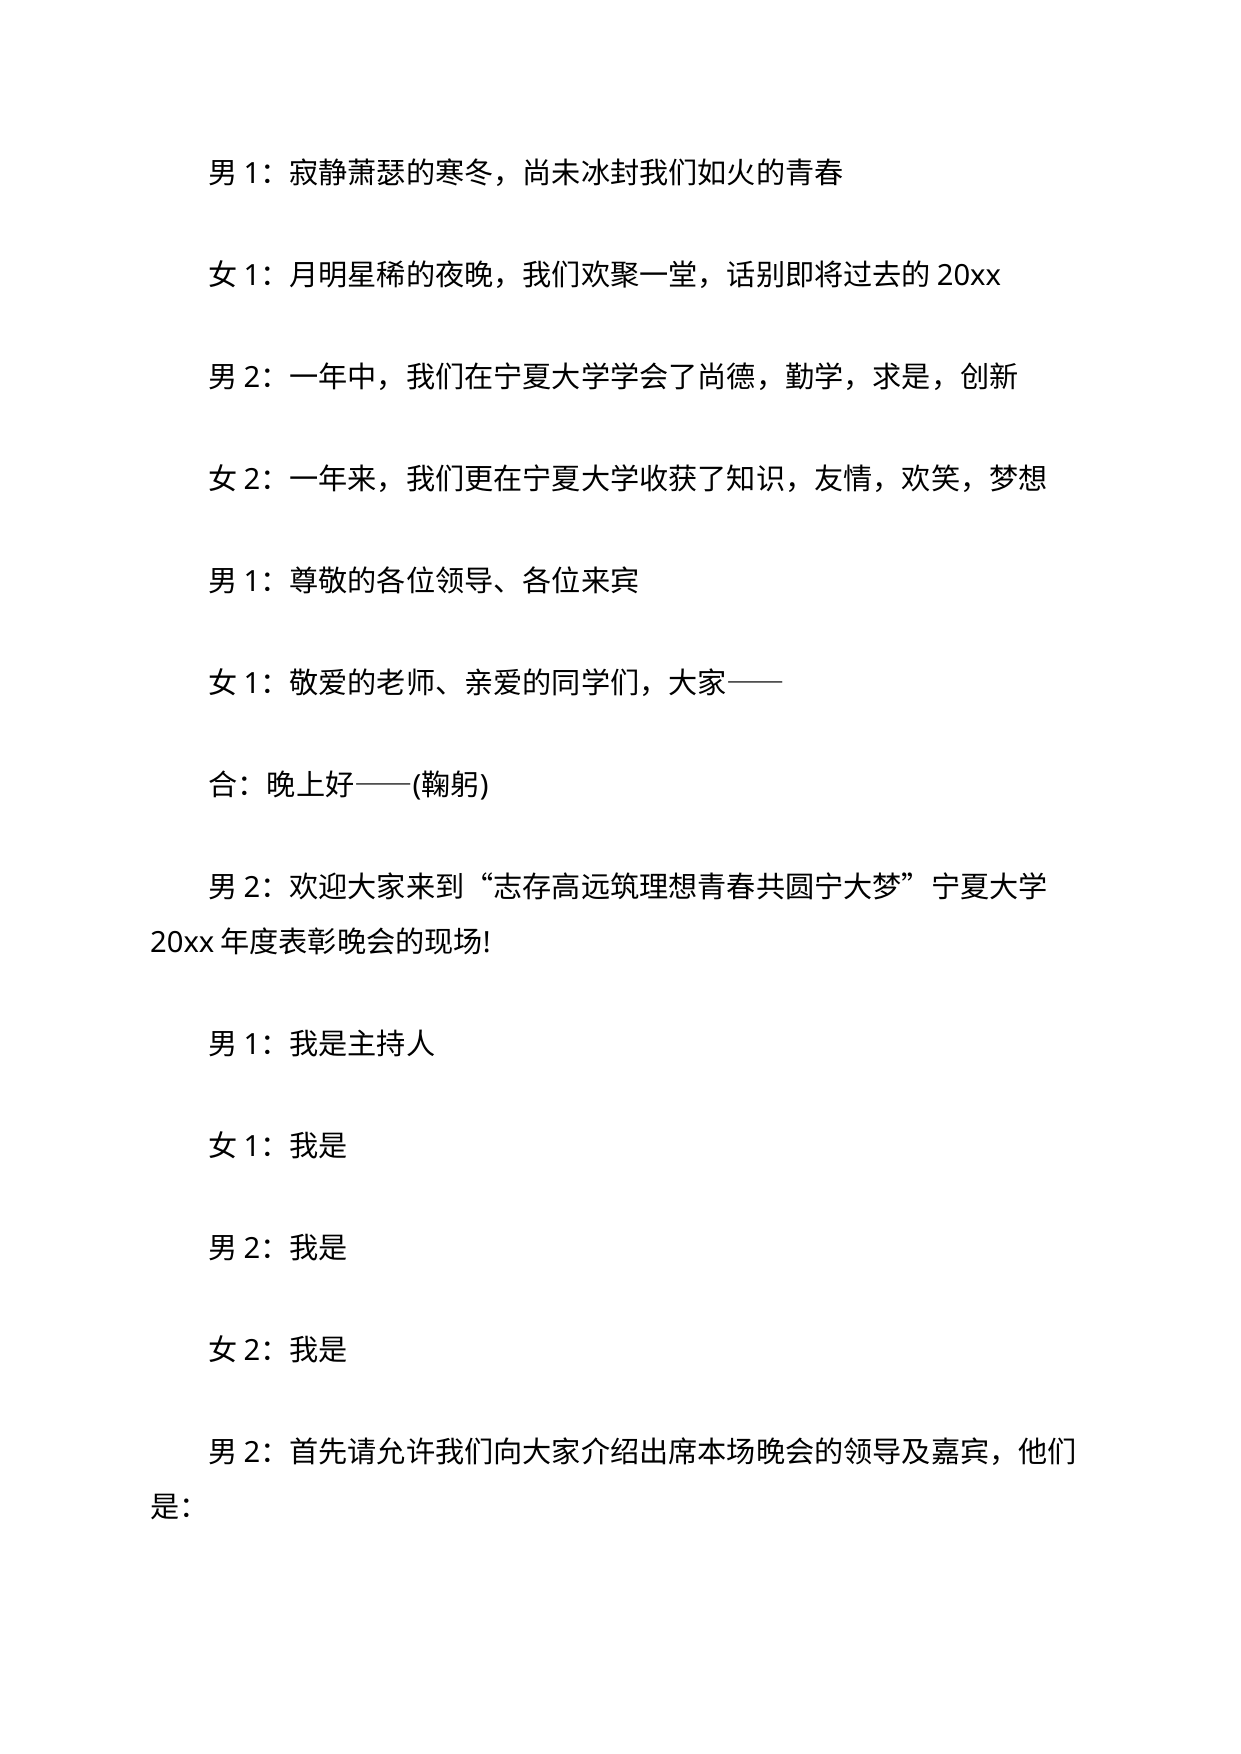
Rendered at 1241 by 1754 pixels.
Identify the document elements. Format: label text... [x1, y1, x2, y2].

text 男2：一年中，我们在宁夏大学学会了尚德，勤学，求是，创新 [150, 354, 1090, 396]
text 男2：我是 [150, 1225, 1090, 1267]
text 女2：一年来，我们更在宁夏大学收获了知识，友情，欢笑，梦想 [150, 456, 1090, 498]
text 女1：月明星稀的夜晚，我们欢聚一堂，话别即将过去的20xx [150, 252, 1090, 294]
text 女1：我是 [150, 1123, 1090, 1165]
text 女2：我是 [150, 1327, 1090, 1369]
text 男1：寂静萧瑟的寒冬，尚未冰封我们如火的青春 [150, 150, 1090, 192]
text 男2：首先请允许我们向大家介绍出席本场晚会的领导及嘉宾，他们是： [150, 1429, 1090, 1526]
text 男1：我是主持人 [150, 1021, 1090, 1063]
text 合：晚上好——(鞠躬) [150, 762, 1090, 804]
text 男2：欢迎大家来到“志存高远筑理想青春共圆宁大梦”宁夏大学20xx年度表彰晚会的现场! [150, 864, 1090, 961]
text 男1：尊敬的各位领导、各位来宾 [150, 558, 1090, 600]
text 女1：敬爱的老师、亲爱的同学们，大家—— [150, 660, 1090, 702]
